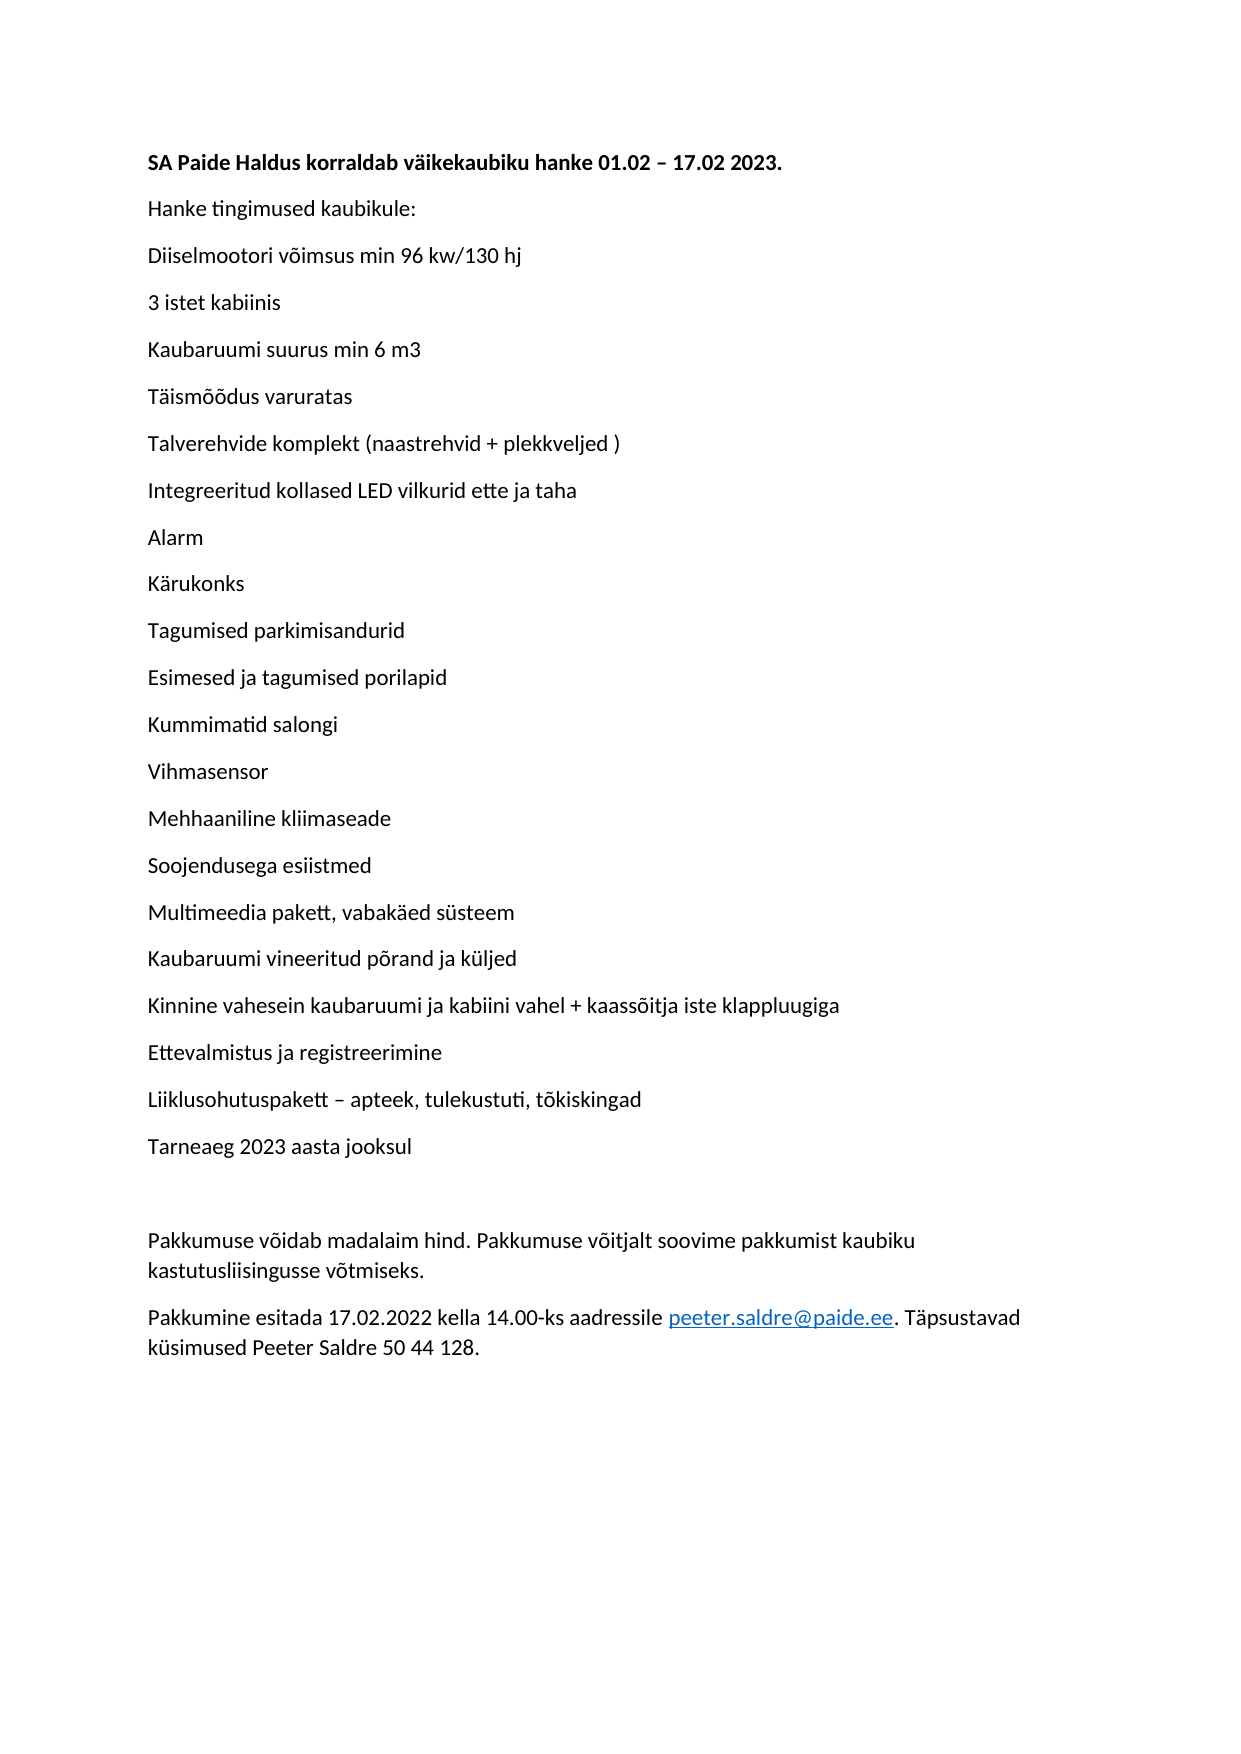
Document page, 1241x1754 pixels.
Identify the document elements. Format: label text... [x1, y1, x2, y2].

text Kaubaruumi suurus min 6 m3 [148, 335, 1093, 363]
text Pakkumine esitada 17.02.2022 kella 14.00-ks aadressile peeter.saldre@paide.ee. Täpsustavad küsimused Peeter Saldre 50 44 128. [148, 1303, 1093, 1361]
text Kaubaruumi vineeritud põrand ja küljed [148, 944, 1093, 972]
text Integreeritud kollased LED vilkurid ette ja taha [148, 476, 1093, 504]
text Kummimatid salongi [148, 710, 1093, 738]
text Mehhaaniline kliimaseade [148, 804, 1093, 832]
text Talverehvide komplekt (naastrehvid + plekkveljed ) [148, 429, 1093, 457]
text Vihmasensor [148, 757, 1093, 785]
text Diiselmootori võimsus min 96 kw/130 hj [148, 241, 1093, 269]
text Esimesed ja tagumised porilapid [148, 663, 1093, 691]
text Ettevalmistus ja registreerimine [148, 1038, 1093, 1066]
text Soojendusega esiistmed [148, 851, 1093, 879]
text Alarm [148, 523, 1093, 551]
text Kärukonks [148, 569, 1093, 597]
text Multimeedia pakett, vabakäed süsteem [148, 898, 1093, 926]
text 3 istet kabiinis [148, 288, 1093, 316]
text SA Paide Haldus korraldab väikekaubiku hanke 01.02 – 17.02 2023. [148, 148, 1093, 176]
text Liiklusohutuspakett – apteek, tulekustuti, tõkiskingad [148, 1085, 1093, 1113]
text Täismõõdus varuratas [148, 382, 1093, 410]
text Tarneaeg 2023 aasta jooksul [148, 1132, 1093, 1160]
text Hanke tingimused kaubikule: [148, 194, 1093, 222]
text Pakkumuse võidab madalaim hind. Pakkumuse võitjalt soovime pakkumist kaubiku kastutusliisingusse võtmiseks. [148, 1226, 1093, 1284]
text Tagumised parkimisandurid [148, 616, 1093, 644]
text Kinnine vahesein kaubaruumi ja kabiini vahel + kaassõitja iste klappluugiga [148, 991, 1093, 1019]
